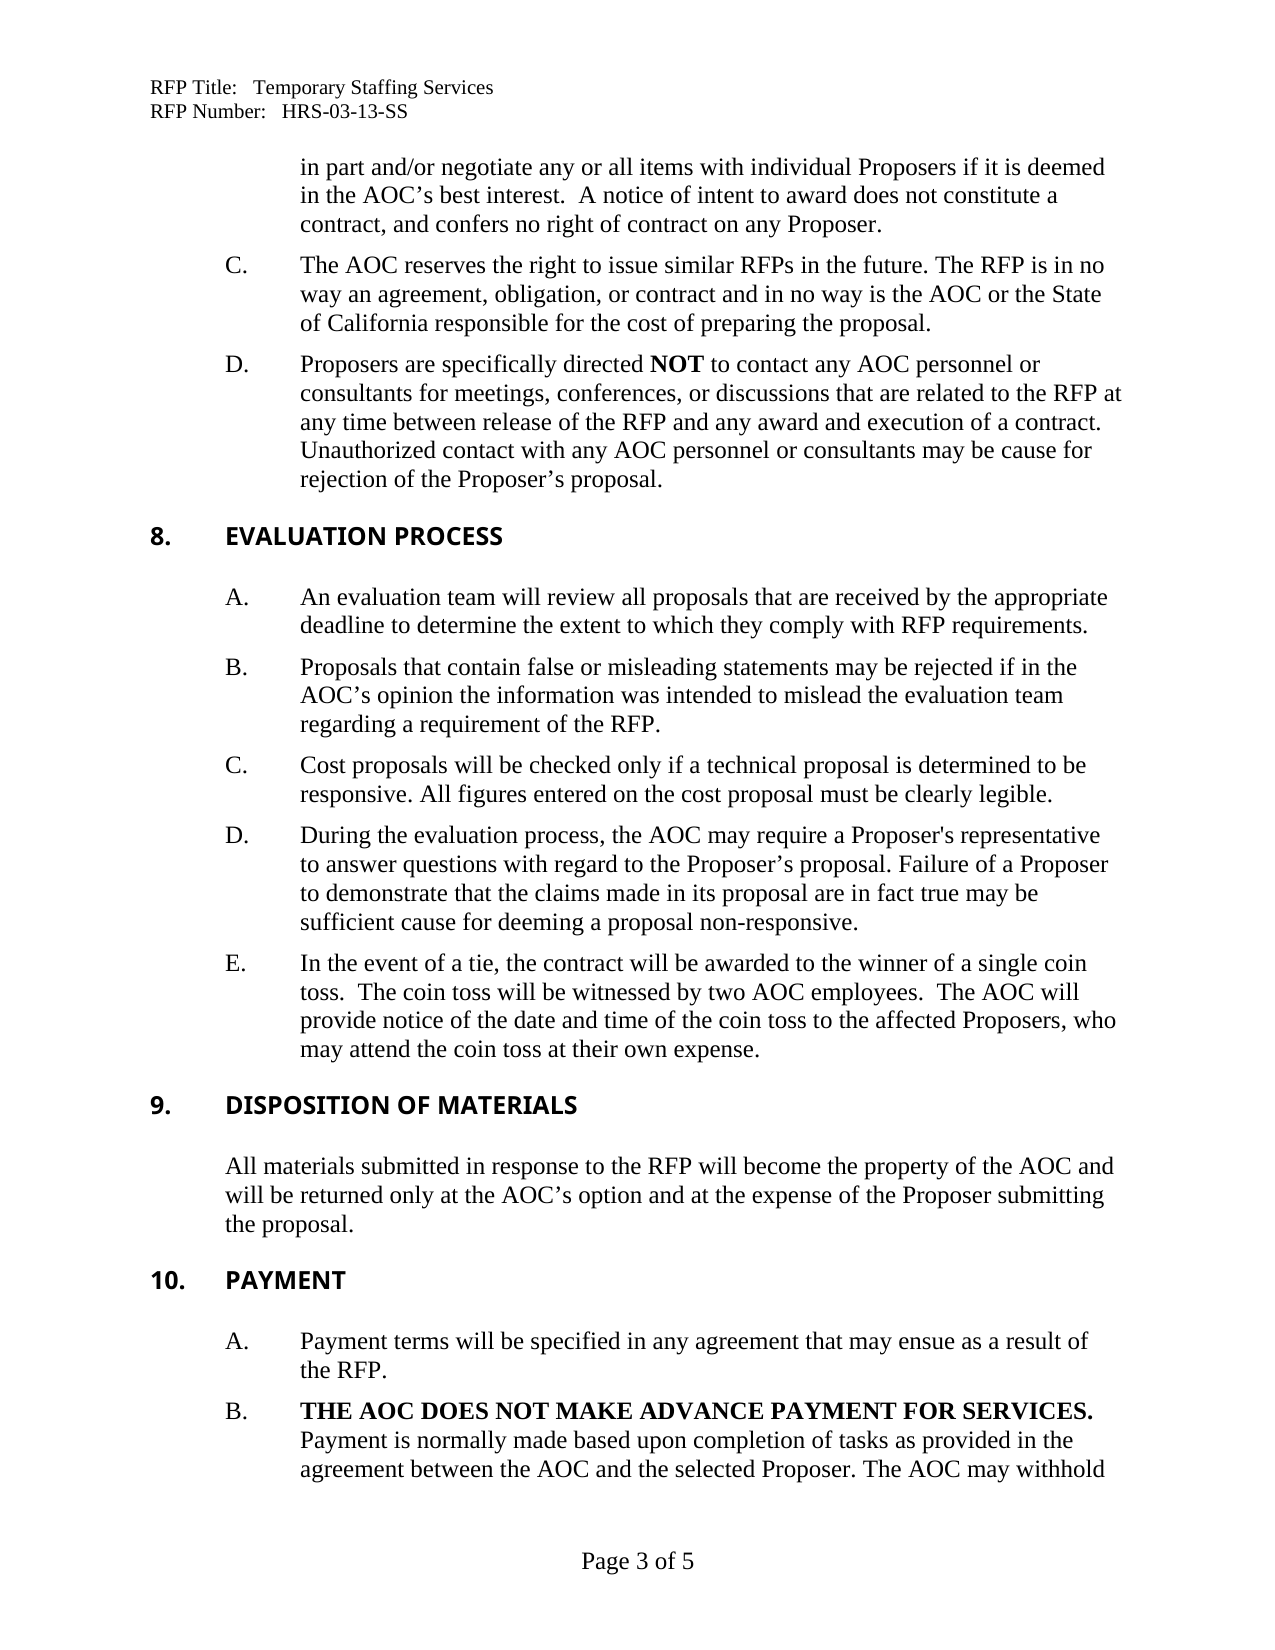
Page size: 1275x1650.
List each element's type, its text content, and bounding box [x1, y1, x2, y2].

list A. Payment terms will be specified in any agreement that may ensue as a result of the RFP. [225, 1326, 1125, 1384]
list DISPOSITION OF MATERIALS [150, 1088, 1125, 1122]
list D. Proposers are specifically directed NOT to contact any AOC personnel or consultants for meetings, conferences, or discussions that are related to the RFP at any time between release of the RFP and any award and execution of a contract. Unauthorized contact with any AOC personnel or consultants may be cause for rejection of the Proposer’s proposal. [225, 349, 1125, 493]
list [225, 1396, 1125, 1482]
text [225, 152, 1125, 238]
list B. Proposals that contain false or misleading statements may be rejected if in the AOC’s opinion the information was intended to mislead the evaluation team regarding a requirement of the RFP. [225, 652, 1125, 738]
list C. Cost proposals will be checked only if a technical proposal is determined to be responsive. All figures entered on the cost proposal must be clearly legible. [225, 750, 1125, 808]
list EVALUATION PROCESS [150, 518, 1125, 552]
list All materials submitted in response to the RFP will become the property of the AOC and will be returned only at the AOC’s option and at the expense of the Proposer submitting the proposal. [225, 1151, 1125, 1238]
list E. In the event of a tie, the contract will be awarded to the winner of a single coin toss. The coin toss will be witnessed by two AOC employees. The AOC will provide notice of the date and time of the coin toss to the affected Proposers, who may attend the coin toss at their own expense. [225, 948, 1125, 1063]
list PAYMENT [150, 1263, 1125, 1297]
text The AOC reserves the right to issue similar RFPs in the future. The RFP is in no way an agreement, obligation, or contract and in no way is the AOC or the State of California responsible for the cost of preparing the proposal. [225, 251, 1125, 337]
list D. During the evaluation process, the AOC may require a Proposer's representative to answer questions with regard to the Proposer’s proposal. Failure of a Proposer to demonstrate that the claims made in its proposal are in fact true may be sufficient cause for deeming a proposal non-responsive. [225, 820, 1125, 935]
list A. An evaluation team will review all proposals that are received by the appropriate deadline to determine the extent to which they comply with RFP requirements. [225, 582, 1125, 639]
